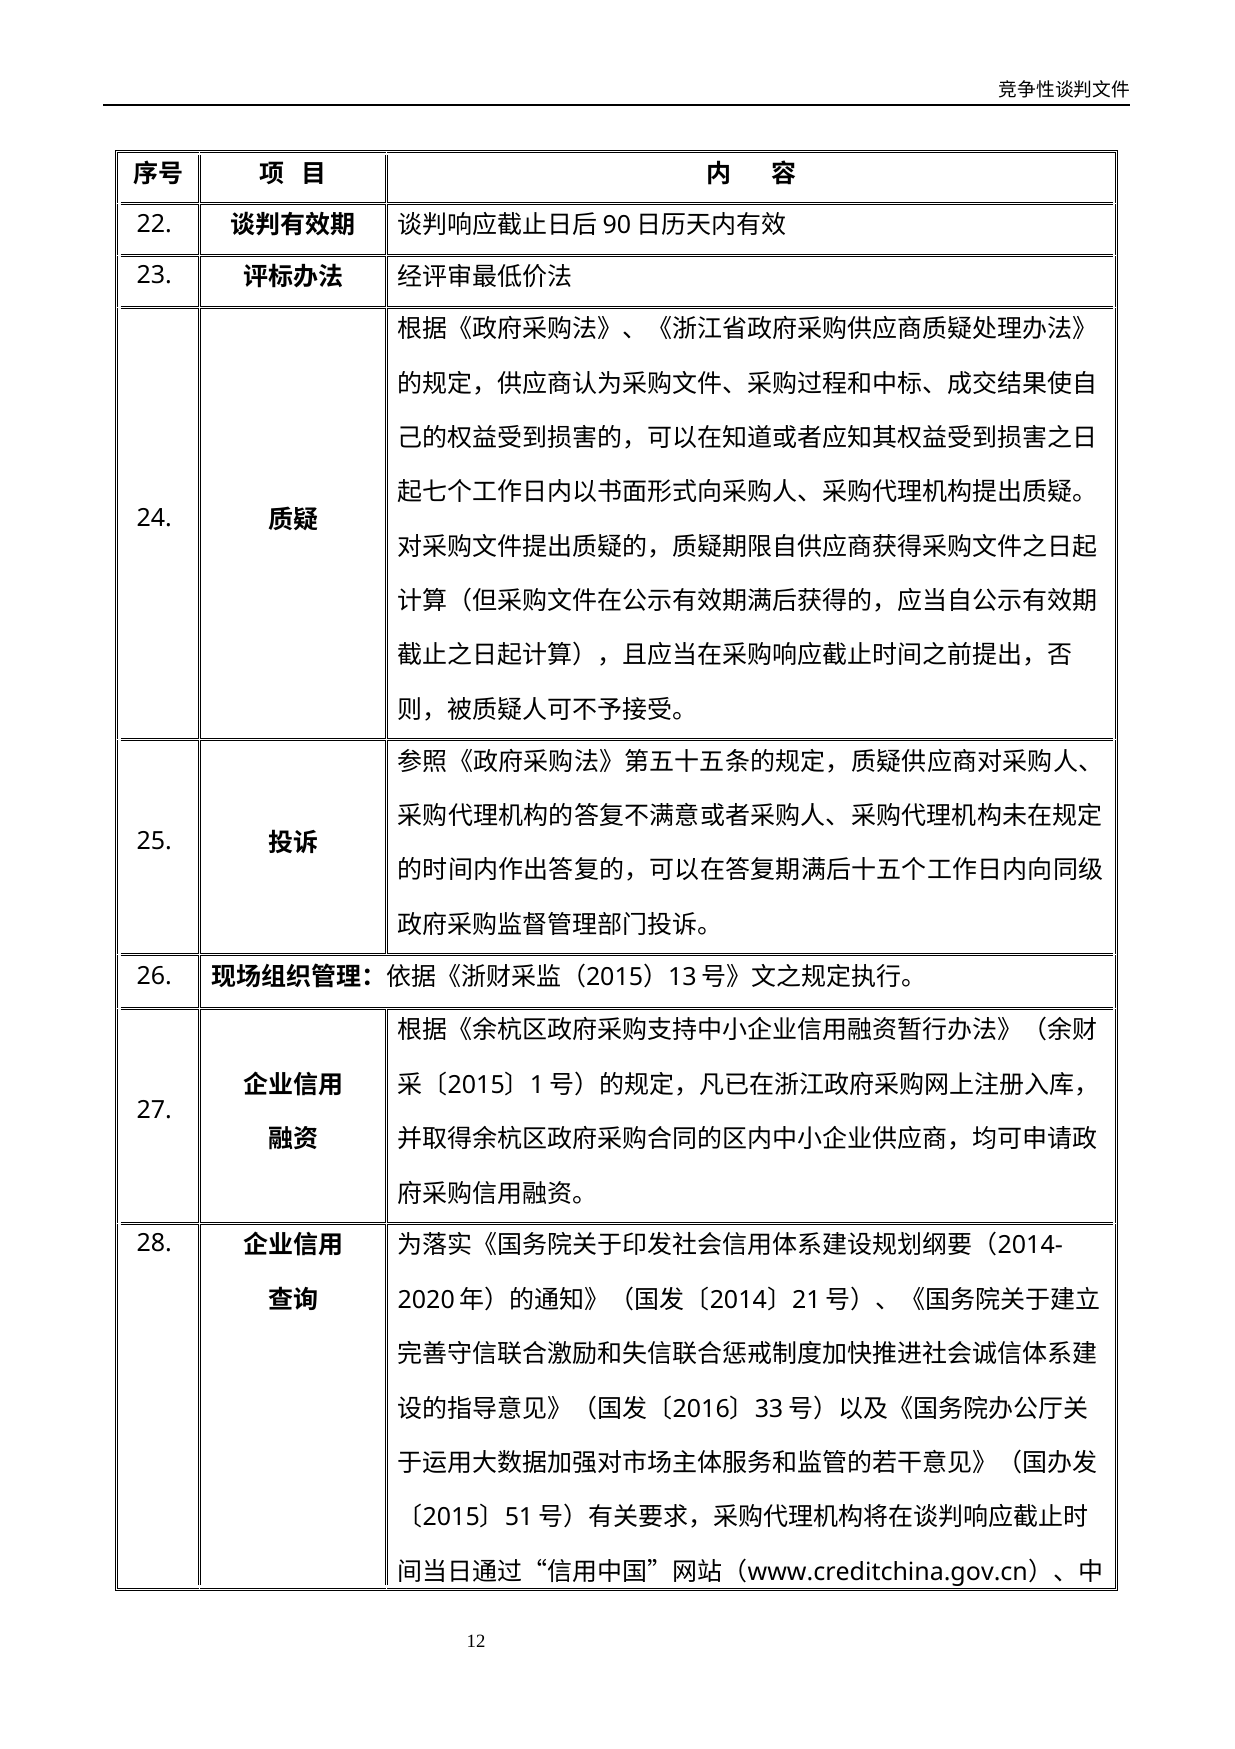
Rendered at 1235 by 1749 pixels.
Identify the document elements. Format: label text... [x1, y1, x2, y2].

table_cell 企业信用 查询 [200, 1225, 386, 1587]
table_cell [386, 1222, 1115, 1587]
table_header 内 容 [386, 153, 1115, 202]
table_cell [118, 254, 198, 306]
table_cell 谈判响应截止日后90日历天内有效 [388, 202, 1115, 254]
table_cell [117, 953, 199, 1007]
table_cell 参照《政府采购法》第五十五条的规定，质疑供应商对采购人、采购代理机构的答复不满意或者采购人、采购代理机构未在规定的时间内作出答复的，可以在答复期满后十五个工作日内向同级政府采购监督管理部门投诉。 [386, 738, 1116, 953]
table_cell [118, 202, 198, 254]
table_header 项 目 [200, 153, 386, 202]
table_cell 企业信用 融资 [201, 1010, 385, 1222]
table_cell 质疑 [201, 309, 385, 738]
table_header 序号 [118, 153, 199, 202]
table_cell [117, 738, 199, 953]
table_cell 评标办法 [201, 257, 385, 306]
table_cell 根据《余杭区政府采购支持中小企业信用融资暂行办法》（余财采〔2015〕1号）的规定，凡已在浙江政府采购网上注册入库，并取得余杭区政府采购合同的区内中小企业供应商，均可申请政府采购信用融资。 [388, 1007, 1115, 1222]
table_cell 现场组织管理：依据《浙财采监（2015）13号》文之规定执行。 [200, 953, 1116, 1007]
table_cell 经评审最低价法 [388, 254, 1115, 306]
table_cell 根据《政府采购法》、《浙江省政府采购供应商质疑处理办法》的规定，供应商认为采购文件、采购过程和中标、成交结果使自己的权益受到损害的，可以在知道或者应知其权益受到损害之日起七个工作日内以书面形式向采购人、采购代理机构提出质疑。对采购文件提出质疑的，质疑期限自供应商获得采购文件之日起计算（但采购文件在公示有效期满后获得的，应当自公示有效期截止之日起计算），且应当在采购响应截止时间之前提出，否则，被质疑人可不予接受。 [388, 306, 1115, 738]
table_cell [118, 306, 198, 738]
table_cell [118, 1222, 199, 1587]
table_cell 投诉 [201, 741, 385, 953]
table_cell [118, 1007, 198, 1222]
table_cell 谈判有效期 [201, 205, 385, 254]
